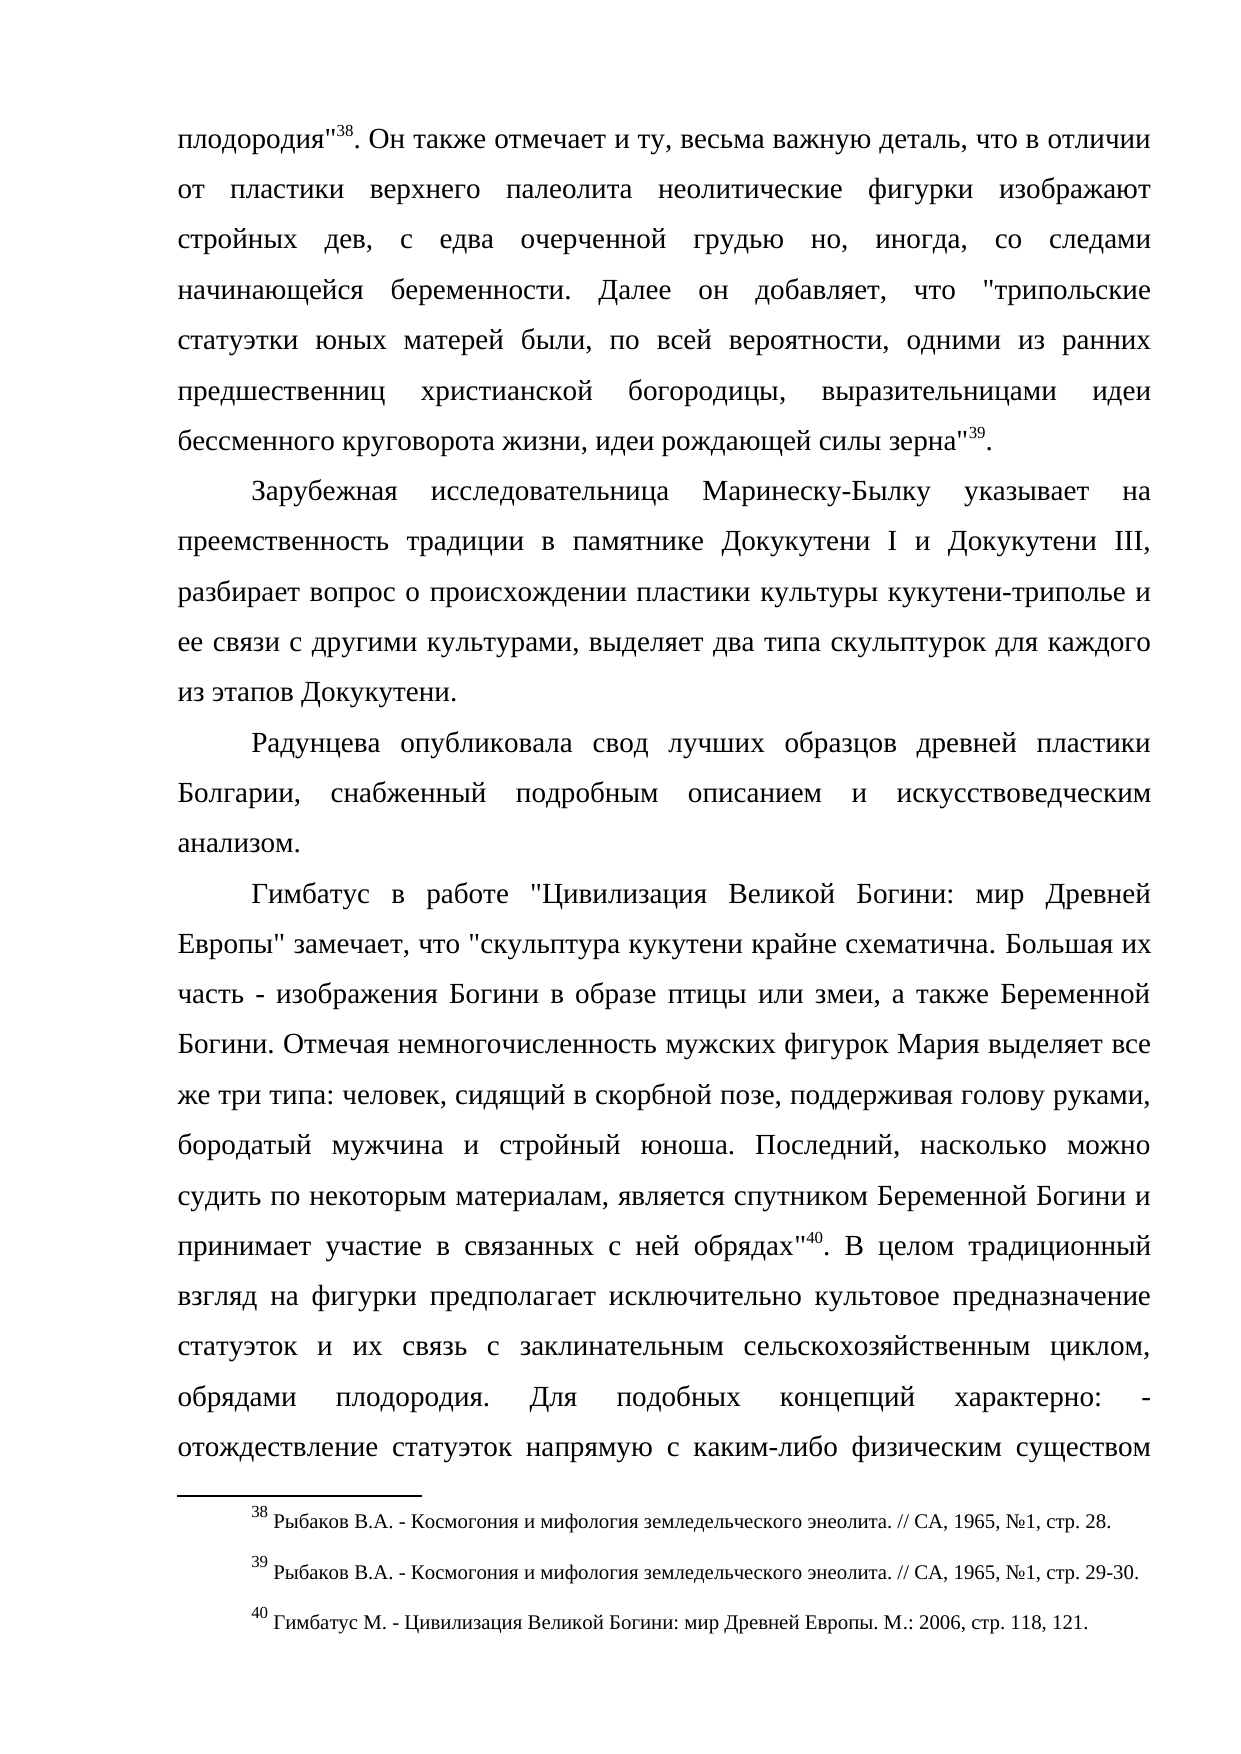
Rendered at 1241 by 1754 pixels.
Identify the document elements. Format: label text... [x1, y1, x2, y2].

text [177, 876, 1152, 1463]
text Радунцева опубликовала свод лучших образцов древней пластики Болгарии, снабженный подробным описанием и искусствоведческим анализом. [177, 725, 1152, 859]
text Зарубежная исследовательница Маринеску-Былку указывает на преемственность традиции в памятнике Докукутени I и Докукутени III, разбирает вопрос о происхождении пластики культуры кукутени-триполье и ее связи с другими культурами, выделяет два типа скульптурок для каждого из этапов Докукутени. [177, 473, 1152, 708]
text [177, 121, 1152, 456]
